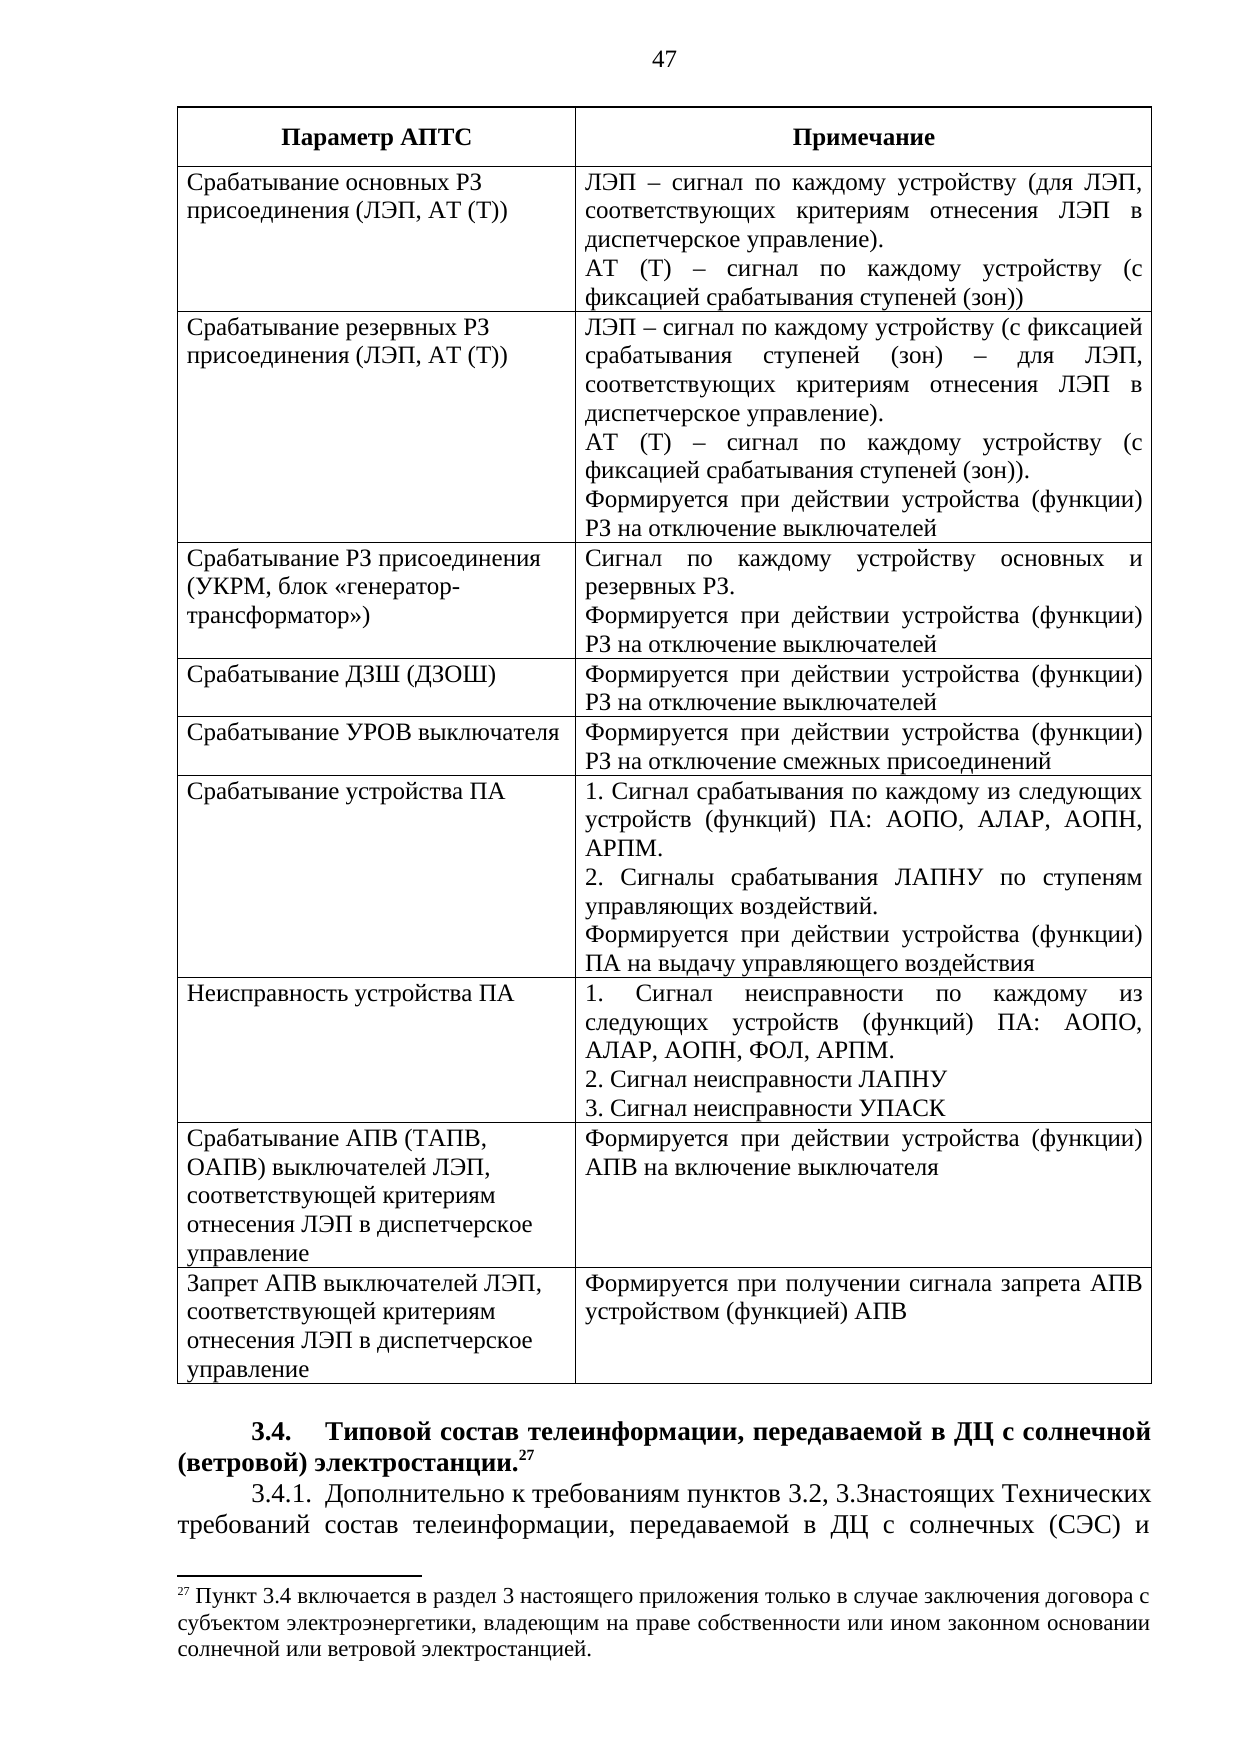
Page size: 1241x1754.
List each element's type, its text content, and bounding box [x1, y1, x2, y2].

table_cell Запрет АПВ выключателей ЛЭП, соответствующей критериям отнесения ЛЭП в диспетчерское управление [178, 1268, 575, 1383]
table_cell Срабатывание АПВ (ТАПВ, ОАПВ) выключателей ЛЭП, соответствующей критериям отнесения ЛЭП в диспетчерское управление [178, 1123, 575, 1267]
table_cell 1. Сигнал срабатывания по каждому из следующих устройств (функций) ПА: АОПО, АЛАР, АОПН, АРПМ. 2. Сигналы срабатывания ЛАПНУ по ступеням управляющих воздействий. Формируется при действии устройства (функции) ПА на выдачу управляющего воздействия [576, 776, 1151, 977]
list Типовой состав телеинформации, передаваемой в ДЦ с солнечной (ветровой) электростанции. [177, 1415, 1152, 1477]
table_cell Срабатывание ДЗШ (ДЗОШ) [178, 659, 575, 716]
table_cell ЛЭП – сигнал по каждому устройству (для ЛЭП, соответствующих критериям отнесения ЛЭП в диспетчерское управление). АТ (Т) – сигнал по каждому устройству (с фиксацией срабатывания ступеней (зон)) [576, 167, 1151, 311]
table_cell Срабатывание РЗ присоединения (УКРМ, блок «генератор-трансформатор») [178, 543, 575, 658]
table_cell Сигнал по каждому устройству основных и резервных РЗ. Формируется при действии устройства (функции) РЗ на отключение выключателей [576, 543, 1151, 658]
table_cell Формируется при получении сигнала запрета АПВ устройством (функцией) АПВ [576, 1268, 1151, 1383]
table_cell Формируется при действии устройства (функции) РЗ на отключение смежных присоединений [576, 717, 1151, 775]
table_header Примечание [576, 108, 1151, 166]
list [177, 1477, 1152, 1539]
table_cell 1. Сигнал неисправности по каждому из следующих устройств (функций) ПА: АОПО, АЛАР, АОПН, ФОЛ, АРПМ. 2. Сигнал неисправности ЛАПНУ 3. Сигнал неисправности УПАСК [576, 978, 1151, 1122]
table_cell Срабатывание резервных РЗ присоединения (ЛЭП, АТ (Т)) [178, 312, 575, 542]
table_cell ЛЭП – сигнал по каждому устройству (с фиксацией срабатывания ступеней (зон) – для ЛЭП, соответствующих критериям отнесения ЛЭП в диспетчерское управление). АТ (Т) – сигнал по каждому устройству (с фиксацией срабатывания ступеней (зон)). Формируется при действии устройства (функции) РЗ на отключение выключателей [576, 312, 1151, 542]
table_cell Формируется при действии устройства (функции) АПВ на включение выключателя [576, 1123, 1151, 1267]
table_cell Неисправность устройства ПА [178, 978, 575, 1122]
table_cell Срабатывание УРОВ выключателя [178, 717, 575, 775]
table_cell Срабатывание устройства ПА [178, 776, 575, 977]
table_cell Формируется при действии устройства (функции) РЗ на отключение выключателей [576, 659, 1151, 716]
table_cell Срабатывание основных РЗ присоединения (ЛЭП, АТ (Т)) [178, 167, 575, 311]
table_header Параметр АПТС [178, 108, 575, 166]
